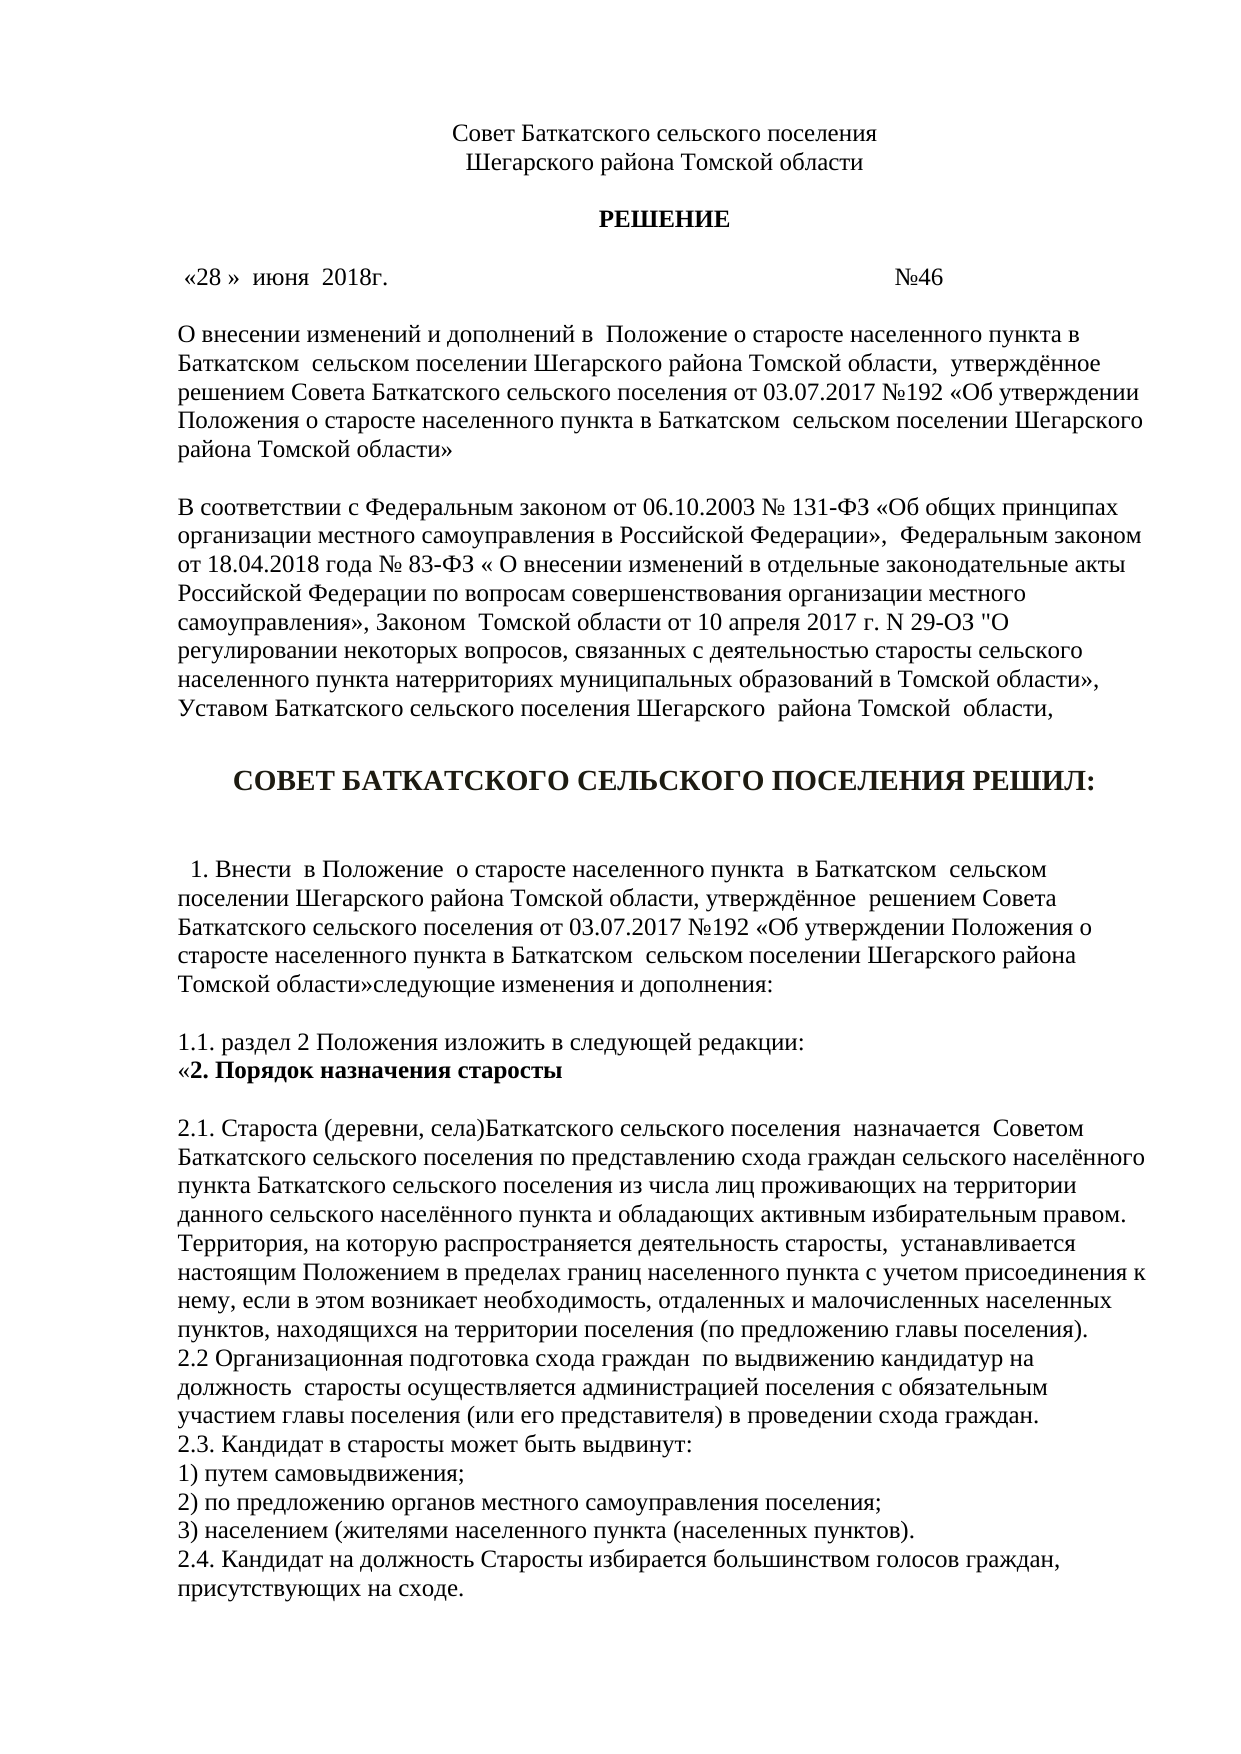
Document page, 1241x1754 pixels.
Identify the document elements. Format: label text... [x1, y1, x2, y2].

text 1) путем самовыдвижения; [177, 1458, 1152, 1487]
text О внесении изменений и дополнений в Положение о старосте населенного пункта в Баткатском сельском поселении Шегарского района Томской области, утверждённое решением Совета Баткатского сельского поселения от 03.07.2017 №192 «Об утверждении Положения о старосте населенного пункта в Баткатском сельском поселении Шегарского района Томской области» [177, 319, 1152, 463]
text Совет Баткатского сельского поселения [177, 118, 1152, 147]
text В соответствии с Федеральным законом от 06.10.2003 № 131-ФЗ «Об общих принципах организации местного самоуправления в Российской Федерации», Федеральным законом от 18.04.2018 года № 83-ФЗ « О внесении изменений в отдельные законодательные акты Российской Федерации по вопросам совершенствования организации местного самоуправления», Законом Томской области от 10 апреля 2017 г. N 29-ОЗ "О регулировании некоторых вопросов, связанных с деятельностью старосты сельского населенного пункта натерриториях муниципальных образований в Томской области», Уставом Баткатского сельского поселения Шегарского района Томской области, [177, 492, 1152, 722]
text 3) населением (жителями населенного пункта (населенных пунктов). [177, 1515, 1152, 1544]
text 1.1. раздел 2 Положения изложить в следующей редакции: [177, 1027, 1152, 1055]
text 1. Внести в Положение о старосте населенного пункта в Баткатском сельском поселении Шегарского района Томской области, утверждённое решением Совета Баткатского сельского поселения от 03.07.2017 №192 «Об утверждении Положения о старосте населенного пункта в Баткатском сельском поселении Шегарского района Томской области»следующие изменения и дополнения: [177, 854, 1152, 998]
text 2) по предложению органов местного самоуправления поселения; [177, 1487, 1152, 1515]
text РЕШЕНИЕ [177, 204, 1152, 233]
text 2.4. Кандидат на должность Старосты избирается большинством голосов граждан, присутствующих на сходе. [177, 1544, 1152, 1602]
text 2.3. Кандидат в старосты может быть выдвинут: [177, 1429, 1152, 1458]
text Территория, на которую распространяется деятельность старосты, устанавливается настоящим Положением в пределах границ населенного пункта с учетом присоединения к нему, если в этом возникает необходимость, отдаленных и малочисленных населенных пунктов, находящихся на территории поселения (по предложению главы поселения). [177, 1228, 1152, 1343]
text 2.1. Староста (деревни, села)Баткатского сельского поселения назначается Советом Баткатского сельского поселения по представлению схода граждан сельского населённого пункта Баткатского сельского поселения из числа лиц проживающих на территории данного сельского населённого пункта и обладающих активным избирательным правом. [177, 1113, 1152, 1228]
text «2. Порядок назначения старосты [177, 1055, 1152, 1084]
text «28 » июня 2018г. №46 [177, 262, 1152, 291]
text Шегарского района Томской области [177, 147, 1152, 176]
text 2.2 Организационная подготовка схода граждан по выдвижению кандидатур на должность старосты осуществляется администрацией поселения с обязательным участием главы поселения (или его представителя) в проведении схода граждан. [177, 1343, 1152, 1429]
text СОВЕТ БАТКАТСКОГО СЕЛЬСКОГО ПОСЕЛЕНИЯ РЕШИЛ: [177, 763, 1152, 797]
